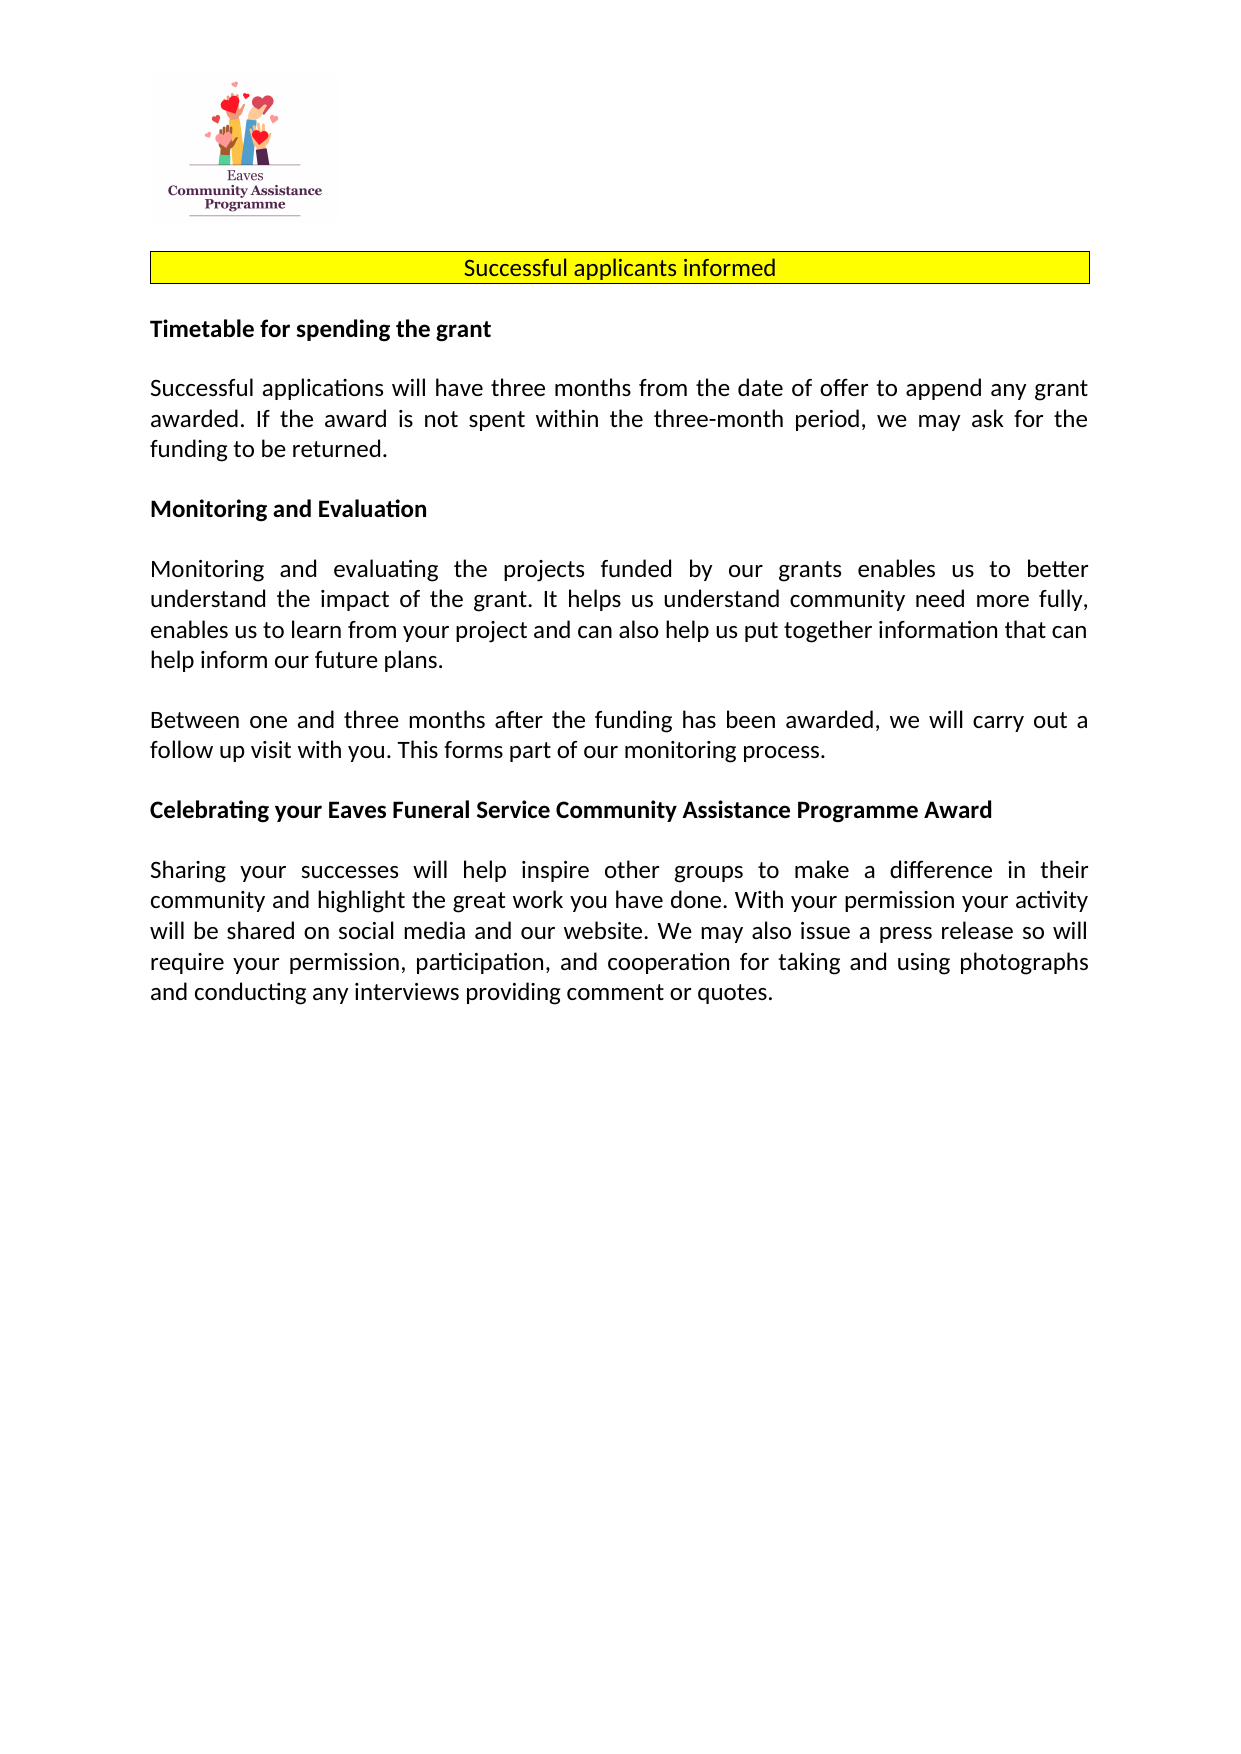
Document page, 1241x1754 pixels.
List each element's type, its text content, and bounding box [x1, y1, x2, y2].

text Monitoring and Evaluation [150, 493, 1090, 524]
text Successful applications will have three months from the date of offer to append any grant awarded. If the award is not spent within the three-month period, we may ask for the funding to be returned. [150, 372, 1090, 464]
picture [150, 73, 340, 223]
text Celebrating your Eaves Funeral Service Community Assistance Programme Award [150, 794, 1090, 825]
text Timetable for spending the grant [150, 313, 1090, 343]
text Monitoring and evaluating the projects funded by our grants enables us to better understand the impact of the grant. It helps us understand community need more fully, enables us to learn from your project and can also help us put together information that can help inform our future plans. [150, 553, 1090, 675]
text Between one and three months after the funding has been awarded, we will carry out a follow up visit with you. This forms part of our monitoring process. [150, 704, 1090, 765]
text Sharing your successes will help inspire other groups to make a difference in their community and highlight the great work you have done. With your permission your activity will be shared on social media and our website. We may also issue a press release so will require your permission, participation, and cooperation for taking and using photographs and conducting any interviews providing comment or quotes. [150, 854, 1090, 1007]
table_header Successful applicants informed [151, 252, 1089, 283]
